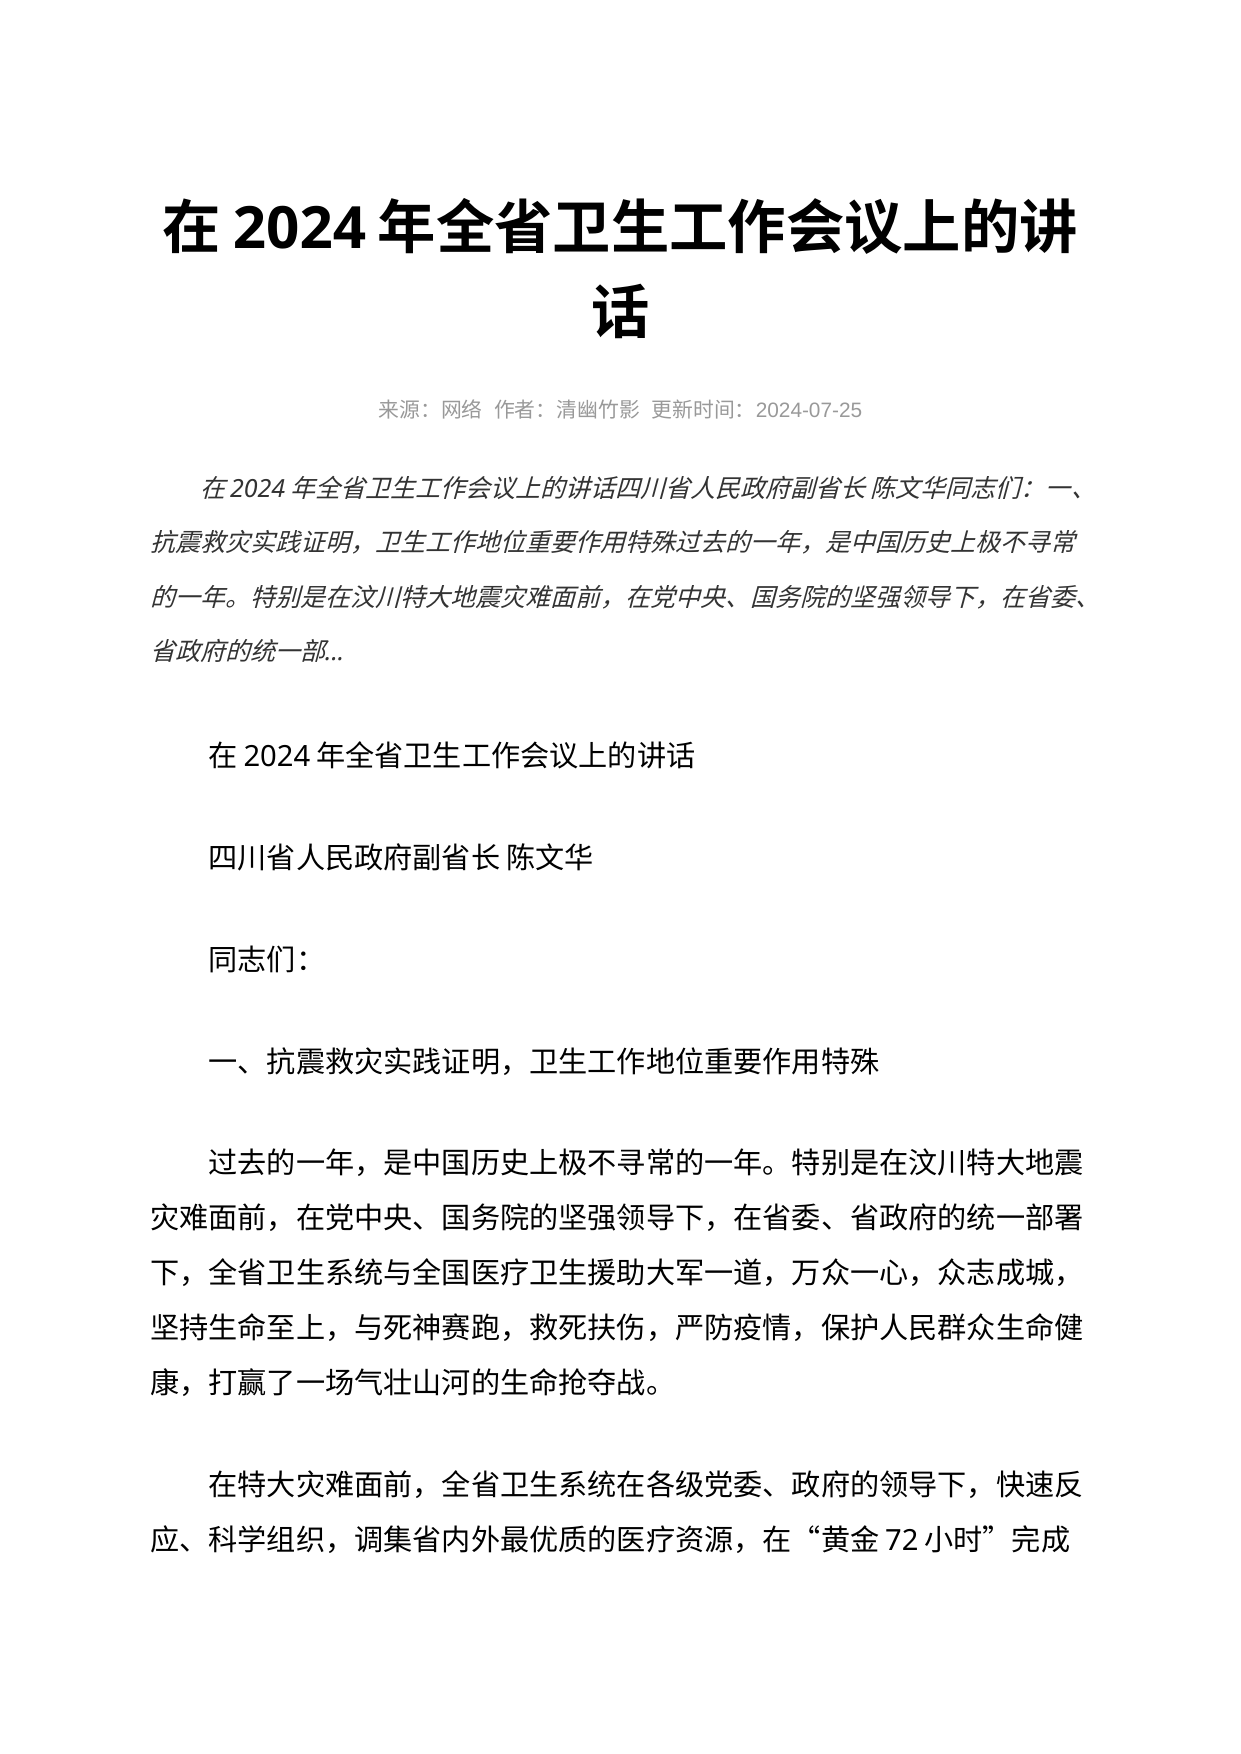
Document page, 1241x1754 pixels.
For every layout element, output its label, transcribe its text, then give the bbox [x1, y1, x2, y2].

text 在2024年全省卫生工作会议上的讲话 [150, 733, 1090, 775]
text 过去的一年，是中国历史上极不寻常的一年。特别是在汶川特大地震灾难面前，在党中央、国务院的坚强领导下，在省委、省政府的统一部署下，全省卫生系统与全国医疗卫生援助大军一道，万众一心，众志成城，坚持生命至上，与死神赛跑，救死扶伤，严防疫情，保护人民群众生命健康，打赢了一场气壮山河的生命抢夺战。 [150, 1140, 1090, 1402]
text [150, 1461, 1090, 1558]
text 来源：网络 作者：清幽竹影 更新时间：2024-07-25 [150, 397, 1090, 421]
text 同志们： [150, 936, 1090, 979]
subtitle 在2024年全省卫生工作会议上的讲话 [150, 181, 1090, 351]
text 在2024年全省卫生工作会议上的讲话四川省人民政府副省长 陈文华同志们：一、抗震救灾实践证明，卫生工作地位重要作用特殊过去的一年，是中国历史上极不寻常的一年。特别是在汶川特大地震灾难面前，在党中央、国务院的坚强领导下，在省委、省政府的统一部... [150, 468, 1090, 668]
text 一、抗震救灾实践证明，卫生工作地位重要作用特殊 [150, 1038, 1090, 1080]
text 四川省人民政府副省长 陈文华 [150, 834, 1090, 877]
